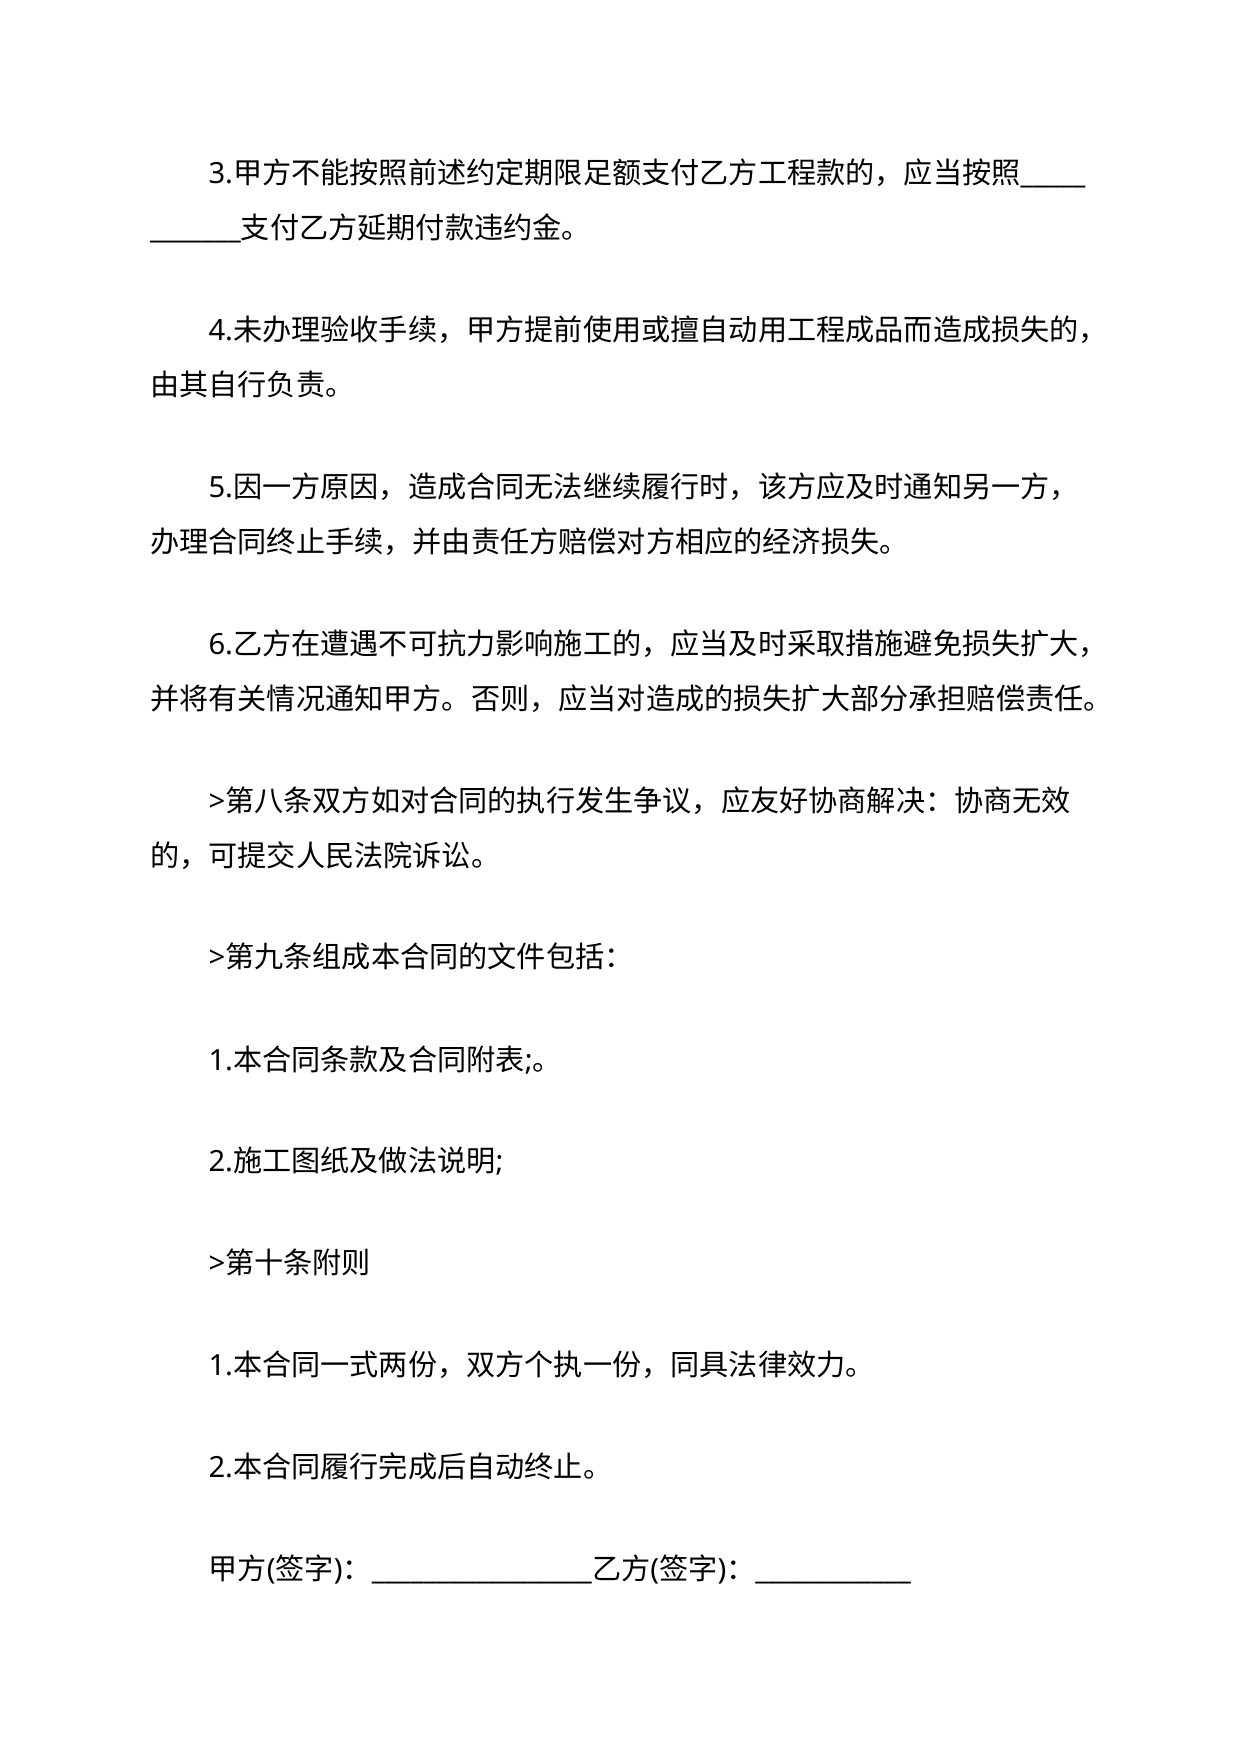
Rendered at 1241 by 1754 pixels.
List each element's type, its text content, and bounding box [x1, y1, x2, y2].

text 1.本合同一式两份，双方个执一份，同具法律效力。 [150, 1342, 1090, 1384]
text 5.因一方原因，造成合同无法继续履行时，该方应及时通知另一方，办理合同终止手续，并由责任方赔偿对方相应的经济损失。 [150, 464, 1090, 561]
text 4.未办理验收手续，甲方提前使用或擅自动用工程成品而造成损失的，由其自行负责。 [150, 307, 1090, 404]
text 1.本合同条款及合同附表;。 [150, 1036, 1090, 1078]
text 6.乙方在遭遇不可抗力影响施工的，应当及时采取措施避免损失扩大，并将有关情况通知甲方。否则，应当对造成的损失扩大部分承担赔偿责任。 [150, 621, 1090, 718]
text 3.甲方不能按照前述约定期限足额支付乙方工程款的，应当按照____________支付乙方延期付款违约金。 [150, 150, 1090, 247]
text 2.施工图纸及做法说明; [150, 1138, 1090, 1180]
text 甲方(签字)：_________________乙方(签字)：____________ [150, 1546, 1090, 1588]
text >第九条组成本合同的文件包括： [150, 934, 1090, 976]
text >第八条双方如对合同的执行发生争议，应友好协商解决：协商无效的，可提交人民法院诉讼。 [150, 777, 1090, 874]
text 2.本合同履行完成后自动终止。 [150, 1444, 1090, 1486]
text >第十条附则 [150, 1240, 1090, 1282]
